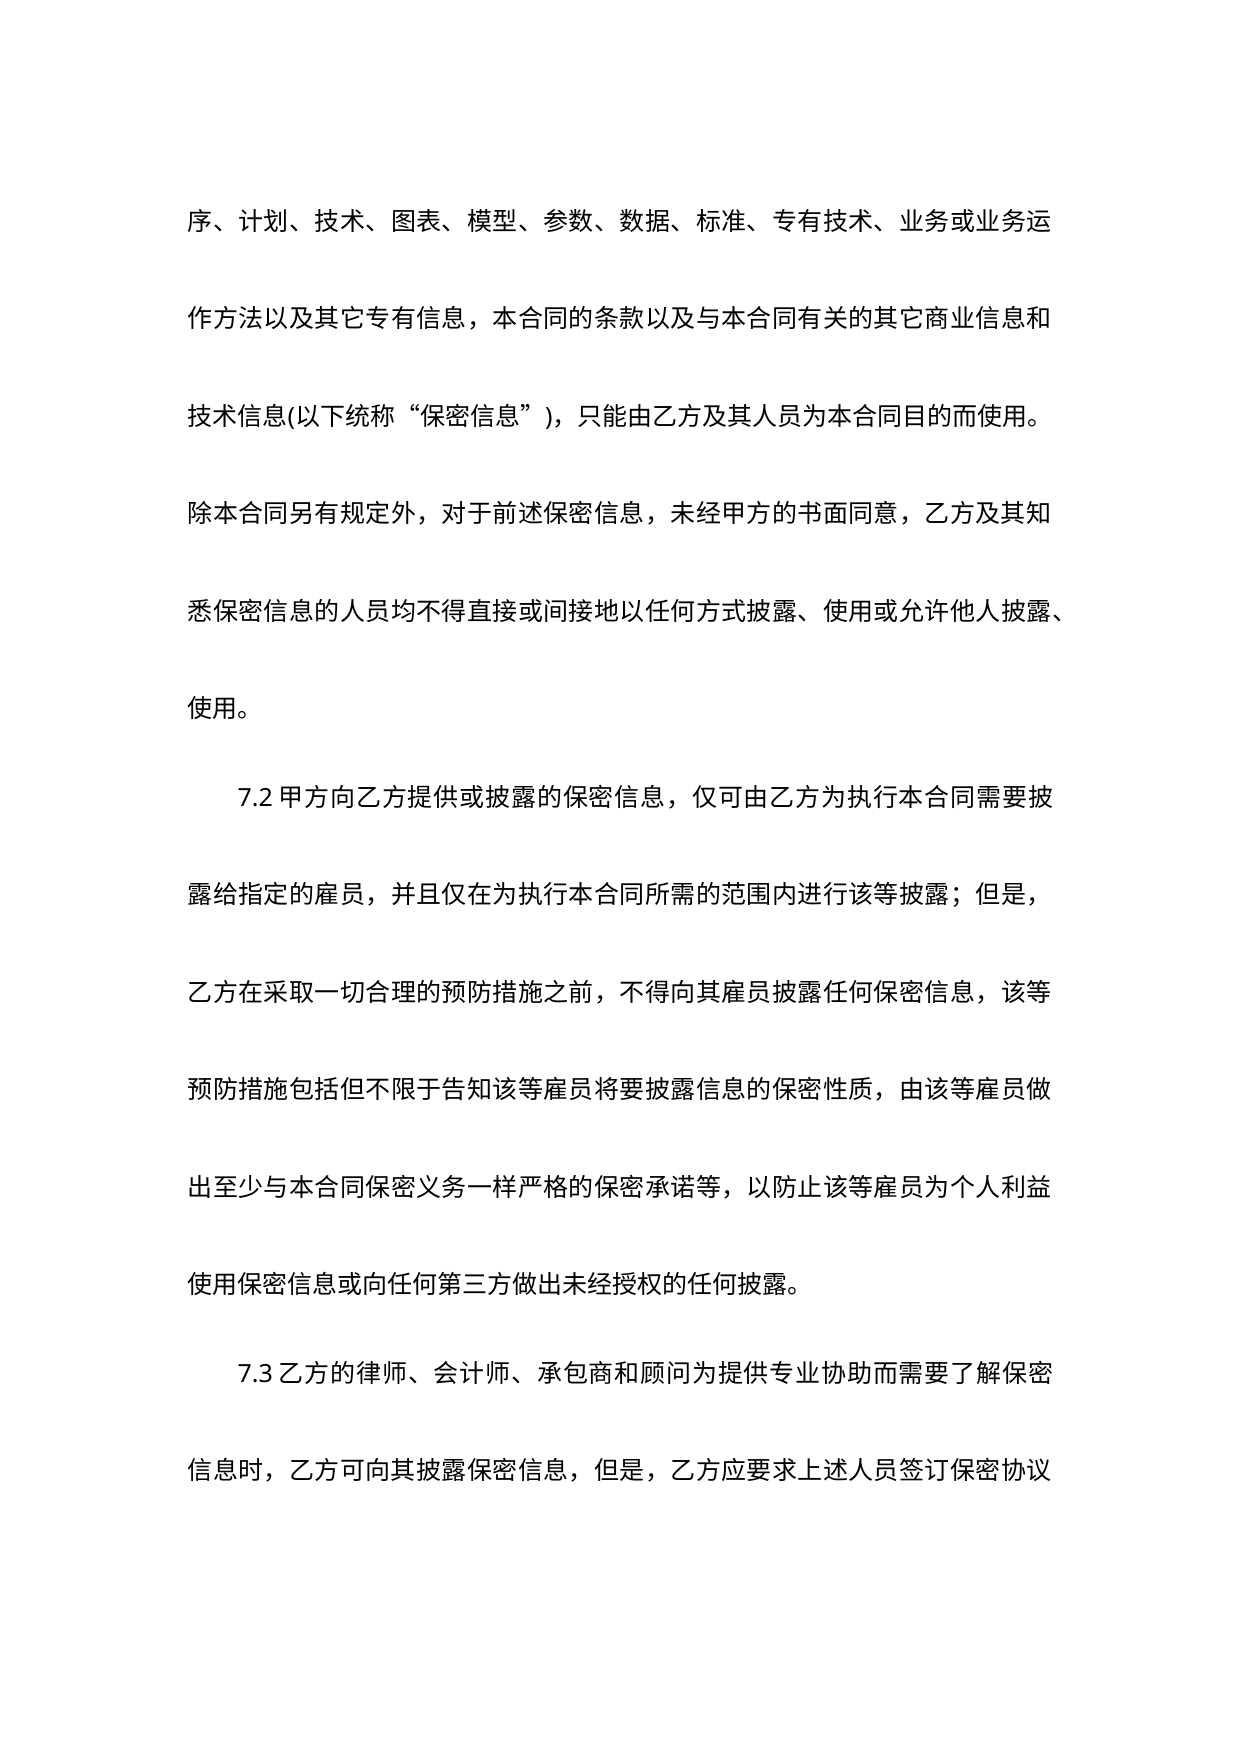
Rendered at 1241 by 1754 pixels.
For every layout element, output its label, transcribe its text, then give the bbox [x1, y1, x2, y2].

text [187, 187, 1053, 739]
text 7.2甲方向乙方提供或披露的保密信息，仅可由乙方为执行本合同需要披露给指定的雇员，并且仅在为执行本合同所需的范围内进行该等披露；但是，乙方在采取一切合理的预防措施之前，不得向其雇员披露任何保密信息，该等预防措施包括但不限于告知该等雇员将要披露信息的保密性质，由该等雇员做出至少与本合同保密义务一样严格的保密承诺等，以防止该等雇员为个人利益使用保密信息或向任何第三方做出未经授权的任何披露。 [187, 763, 1053, 1315]
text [187, 1339, 1053, 1501]
